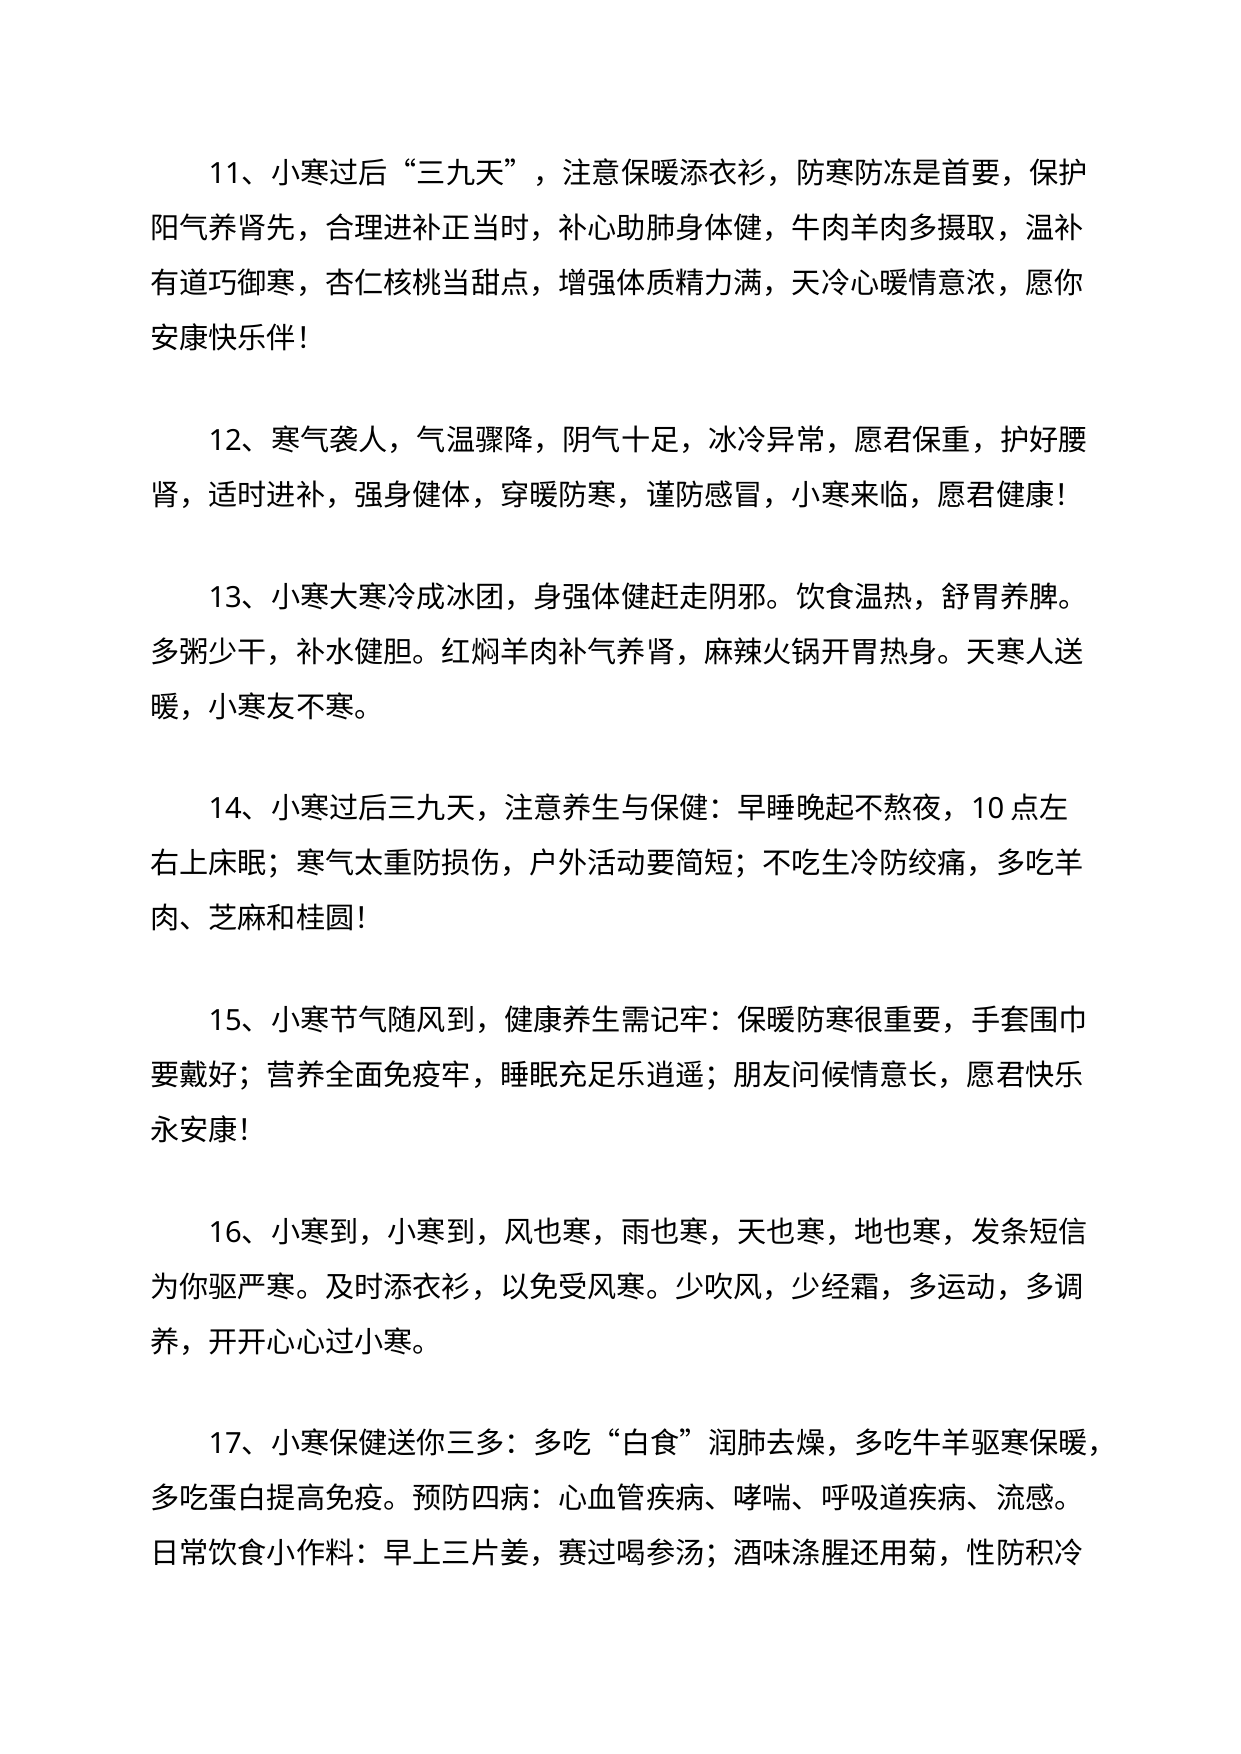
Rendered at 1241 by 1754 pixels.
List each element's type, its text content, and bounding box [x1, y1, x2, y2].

text 13、小寒大寒冷成冰团，身强体健赶走阴邪。饮食温热，舒胃养脾。多粥少干，补水健胆。红焖羊肉补气养肾，麻辣火锅开胃热身。天寒人送暖，小寒友不寒。 [150, 573, 1090, 726]
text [150, 1420, 1090, 1572]
text 11、小寒过后“三九天”，注意保暖添衣衫，防寒防冻是首要，保护阳气养肾先，合理进补正当时，补心助肺身体健，牛肉羊肉多摄取，温补有道巧御寒，杏仁核桃当甜点，增强体质精力满，天冷心暖情意浓，愿你安康快乐伴！ [150, 150, 1090, 357]
text 16、小寒到，小寒到，风也寒，雨也寒，天也寒，地也寒，发条短信为你驱严寒。及时添衣衫，以免受风寒。少吹风，少经霜，多运动，多调养，开开心心过小寒。 [150, 1208, 1090, 1361]
text 15、小寒节气随风到，健康养生需记牢：保暖防寒很重要，手套围巾要戴好；营养全面免疫牢，睡眠充足乐逍遥；朋友问候情意长，愿君快乐永安康！ [150, 997, 1090, 1149]
text 12、寒气袭人，气温骤降，阴气十足，冰冷异常，愿君保重，护好腰肾，适时进补，强身健体，穿暖防寒，谨防感冒，小寒来临，愿君健康！ [150, 417, 1090, 514]
text 14、小寒过后三九天，注意养生与保健：早睡晚起不熬夜，10点左右上床眠；寒气太重防损伤，户外活动要简短；不吃生冷防绞痛，多吃羊肉、芝麻和桂圆！ [150, 785, 1090, 937]
